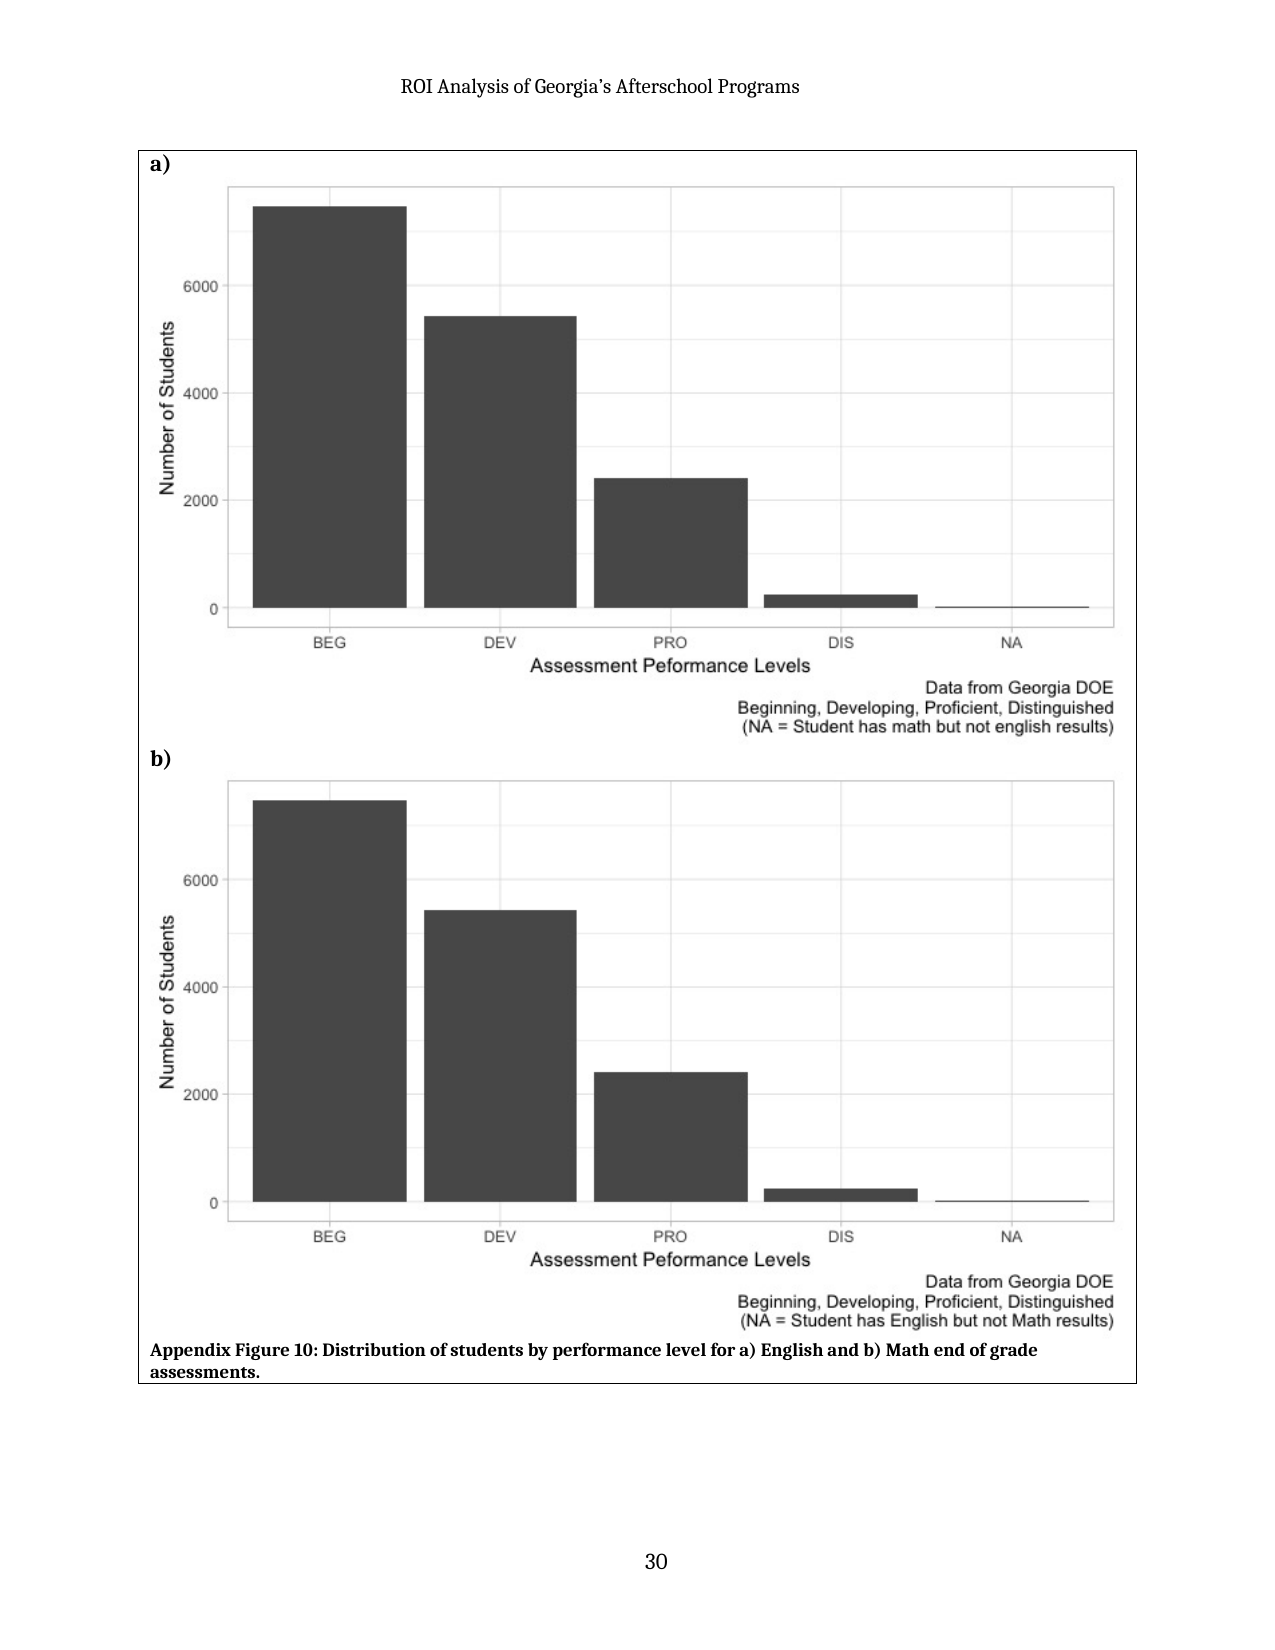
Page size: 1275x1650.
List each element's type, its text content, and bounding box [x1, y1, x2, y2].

picture [150, 177, 1124, 746]
picture [150, 771, 1124, 1340]
table_header a) b) Appendix Figure 10: Distribution of students by performance level for a) English and b) Math end of grade assessments. [139, 151, 1136, 1383]
